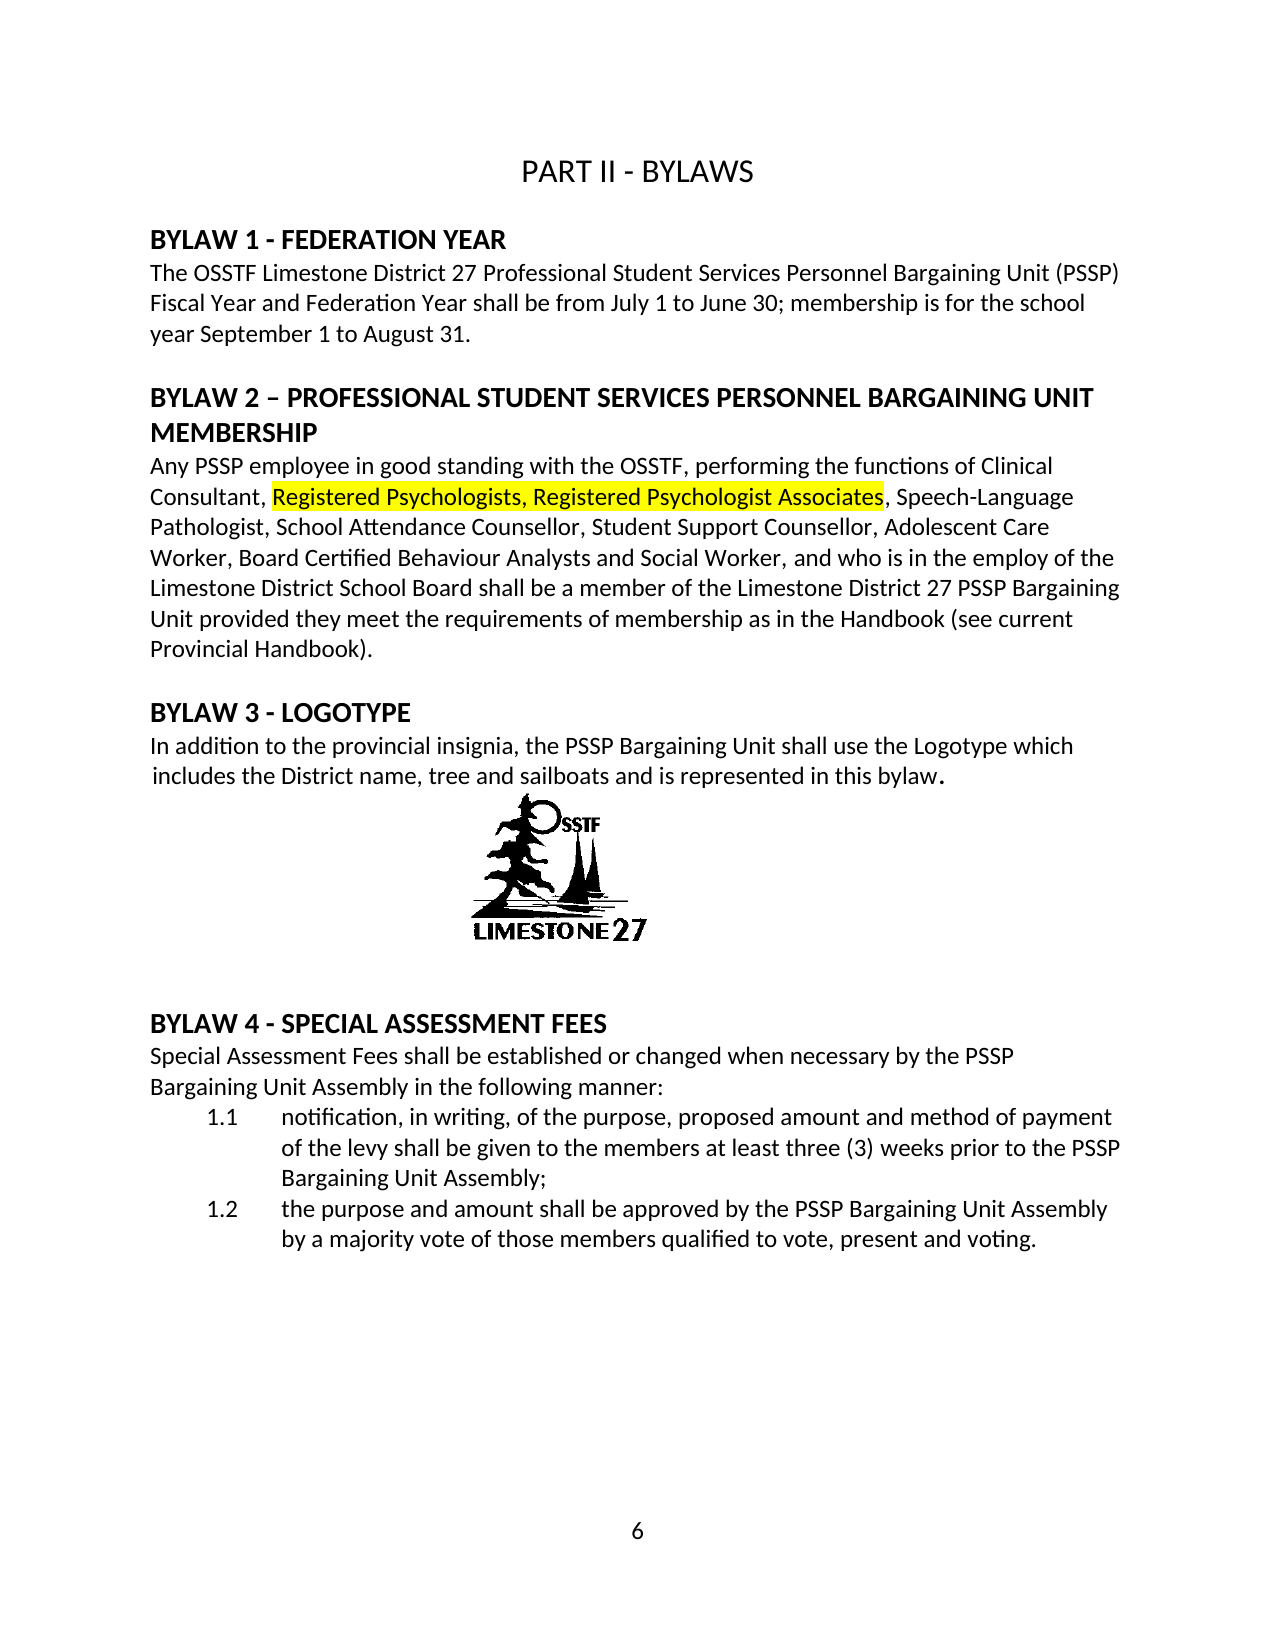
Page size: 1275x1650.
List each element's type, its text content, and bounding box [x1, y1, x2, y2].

text In addition to the provincial insignia, the PSSP Bargaining Unit shall use the Logotype which includes the District name, tree and sailboats and is represented in this bylaw. [150, 730, 1125, 791]
text 1.2 the purpose and amount shall be approved by the PSSP Bargaining Unit Assembly by a majority vote of those members qualified to vote, present and voting. [206, 1193, 1125, 1254]
text The OSSTF Limestone District 27 Professional Student Services Personnel Bargaining Unit (PSSP) Fiscal Year and Federation Year shall be from July 1 to June 30; membership is for the school year September 1 to August 31. [150, 257, 1125, 348]
picture [469, 791, 648, 942]
text BYLAW 3 - LOGOTYPE [150, 694, 1125, 730]
text 1.1 notification, in writing, of the purpose, proposed amount and method of payment of the levy shall be given to the members at least three (3) weeks prior to the PSSP Bargaining Unit Assembly; [206, 1102, 1125, 1193]
text Special Assessment Fees shall be established or changed when necessary by the PSSP Bargaining Unit Assembly in the following manner: [150, 1041, 1125, 1102]
text BYLAW 1 - FEDERATION YEAR [150, 221, 1125, 257]
text Any PSSP employee in good standing with the OSSTF, performing the functions of Clinical Consultant, Registered Psychologists, Registered Psychologist Associates, Speech-Language Pathologist, School Attendance Counsellor, Student Support Counsellor, Adolescent Care Worker, Board Certified Behaviour Analysts and Social Worker, and who is in the employ of the Limestone District School Board shall be a member of the Limestone District 27 PSSP Bargaining Unit provided they meet the requirements of membership as in the Handbook (see current Provincial Handbook). [150, 450, 1125, 664]
text BYLAW 2 – PROFESSIONAL STUDENT SERVICES PERSONNEL BARGAINING UNIT MEMBERSHIP [150, 379, 1125, 450]
subtitle PART II - BYLAWS [150, 150, 1125, 191]
text BYLAW 4 - SPECIAL ASSESSMENT FEES [150, 1005, 1125, 1041]
